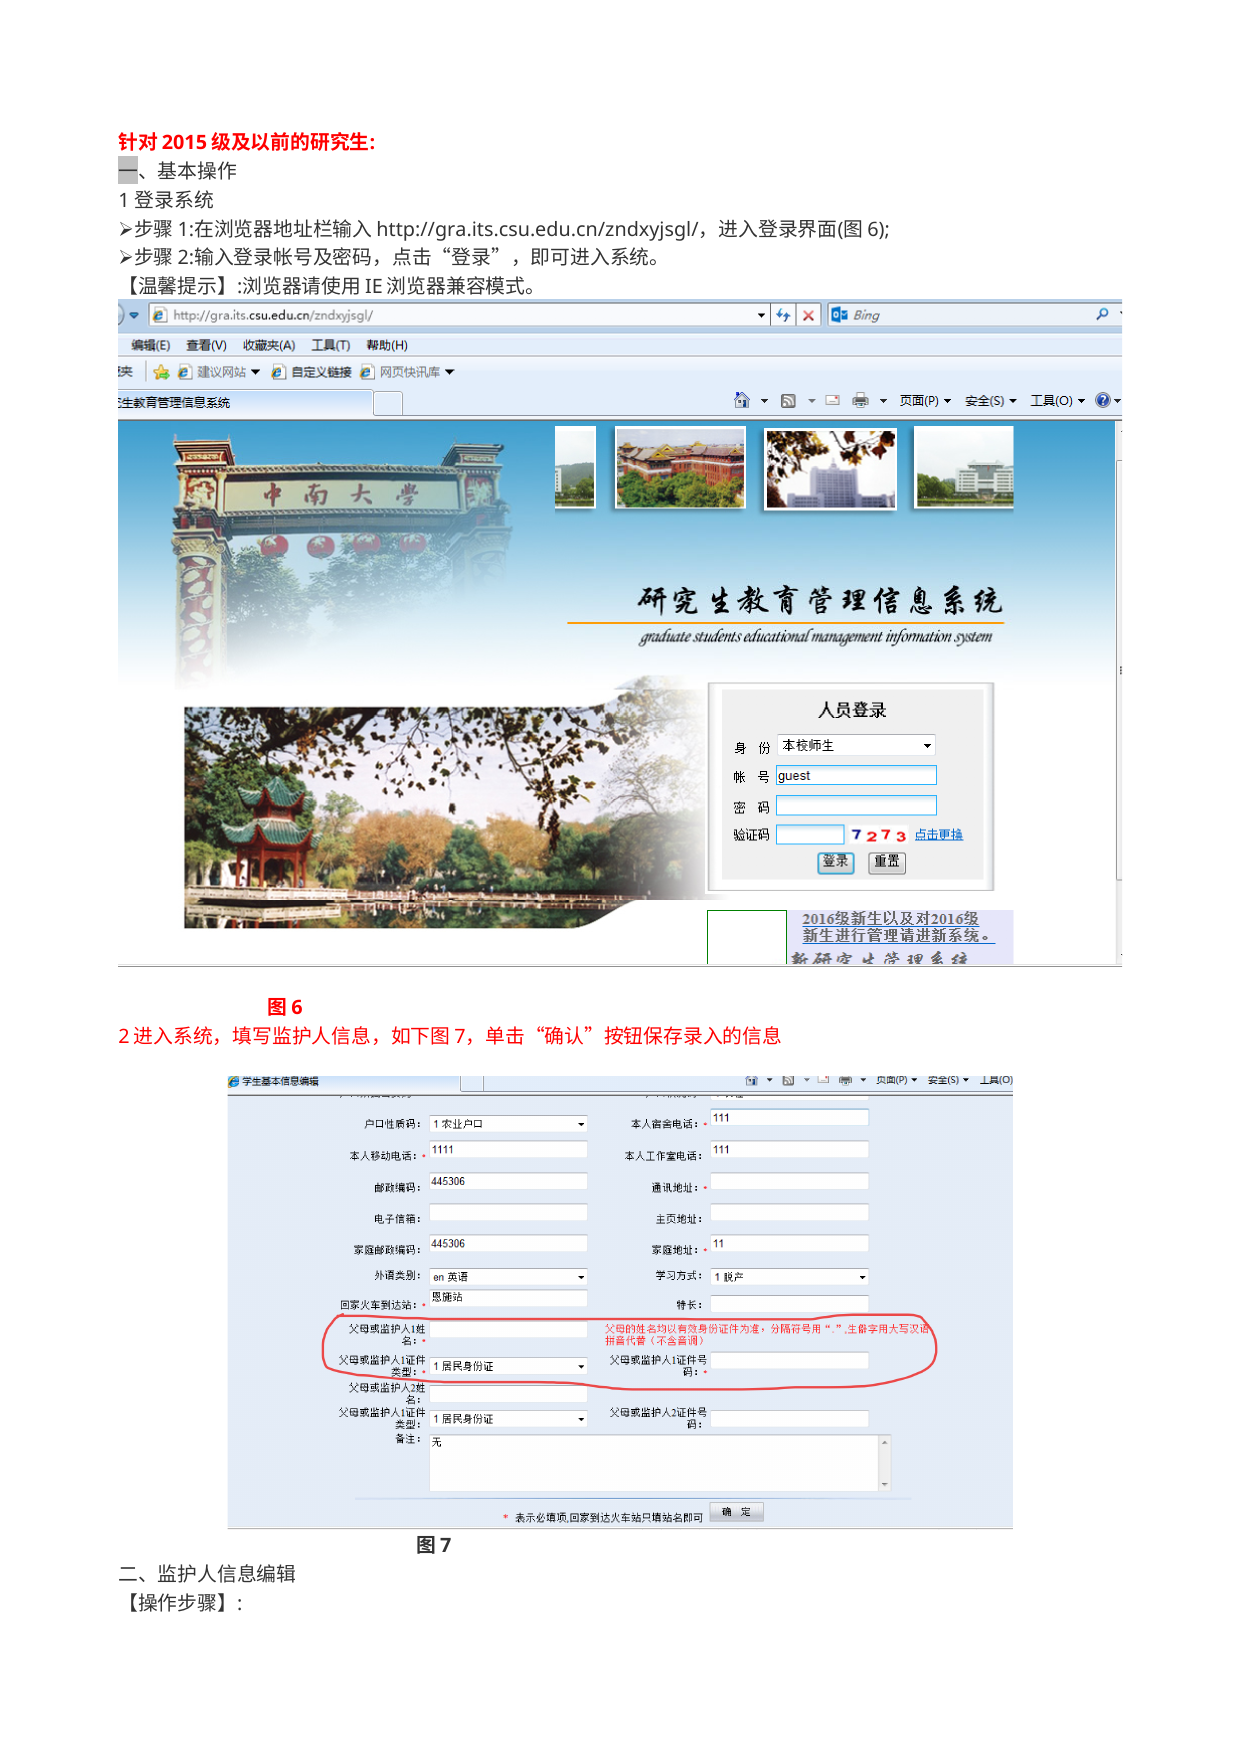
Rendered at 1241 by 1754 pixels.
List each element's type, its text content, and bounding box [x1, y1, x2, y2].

text 针对2015级及以前的研究生: [118, 118, 1122, 156]
text 【温馨提示】:浏览器请使用IE浏览器兼容模式。 [118, 271, 1122, 299]
text 二、监护人信息编辑 [118, 1558, 1122, 1587]
text 【操作步骤】: [118, 1587, 1122, 1616]
text 图7 [118, 1529, 1122, 1558]
picture [227, 1076, 1013, 1530]
text 1 登录系统 [118, 184, 1122, 213]
text 步骤2:输入登录帐号及密码，点击“登录”，即可进入系统。 [118, 242, 1122, 271]
text 一、基本操作 [138, 156, 1122, 184]
text 步骤1:在浏览器地址栏输入http://gra.its.csu.edu.cn/zndxyjsgl/，进入登录界面(图6); [118, 213, 1122, 242]
text 2进入系统，填写监护人信息，如下图7，单击“确认”按钮保存录入的信息 [118, 1020, 1122, 1049]
picture [118, 299, 1123, 967]
text 图6 [118, 992, 1122, 1020]
